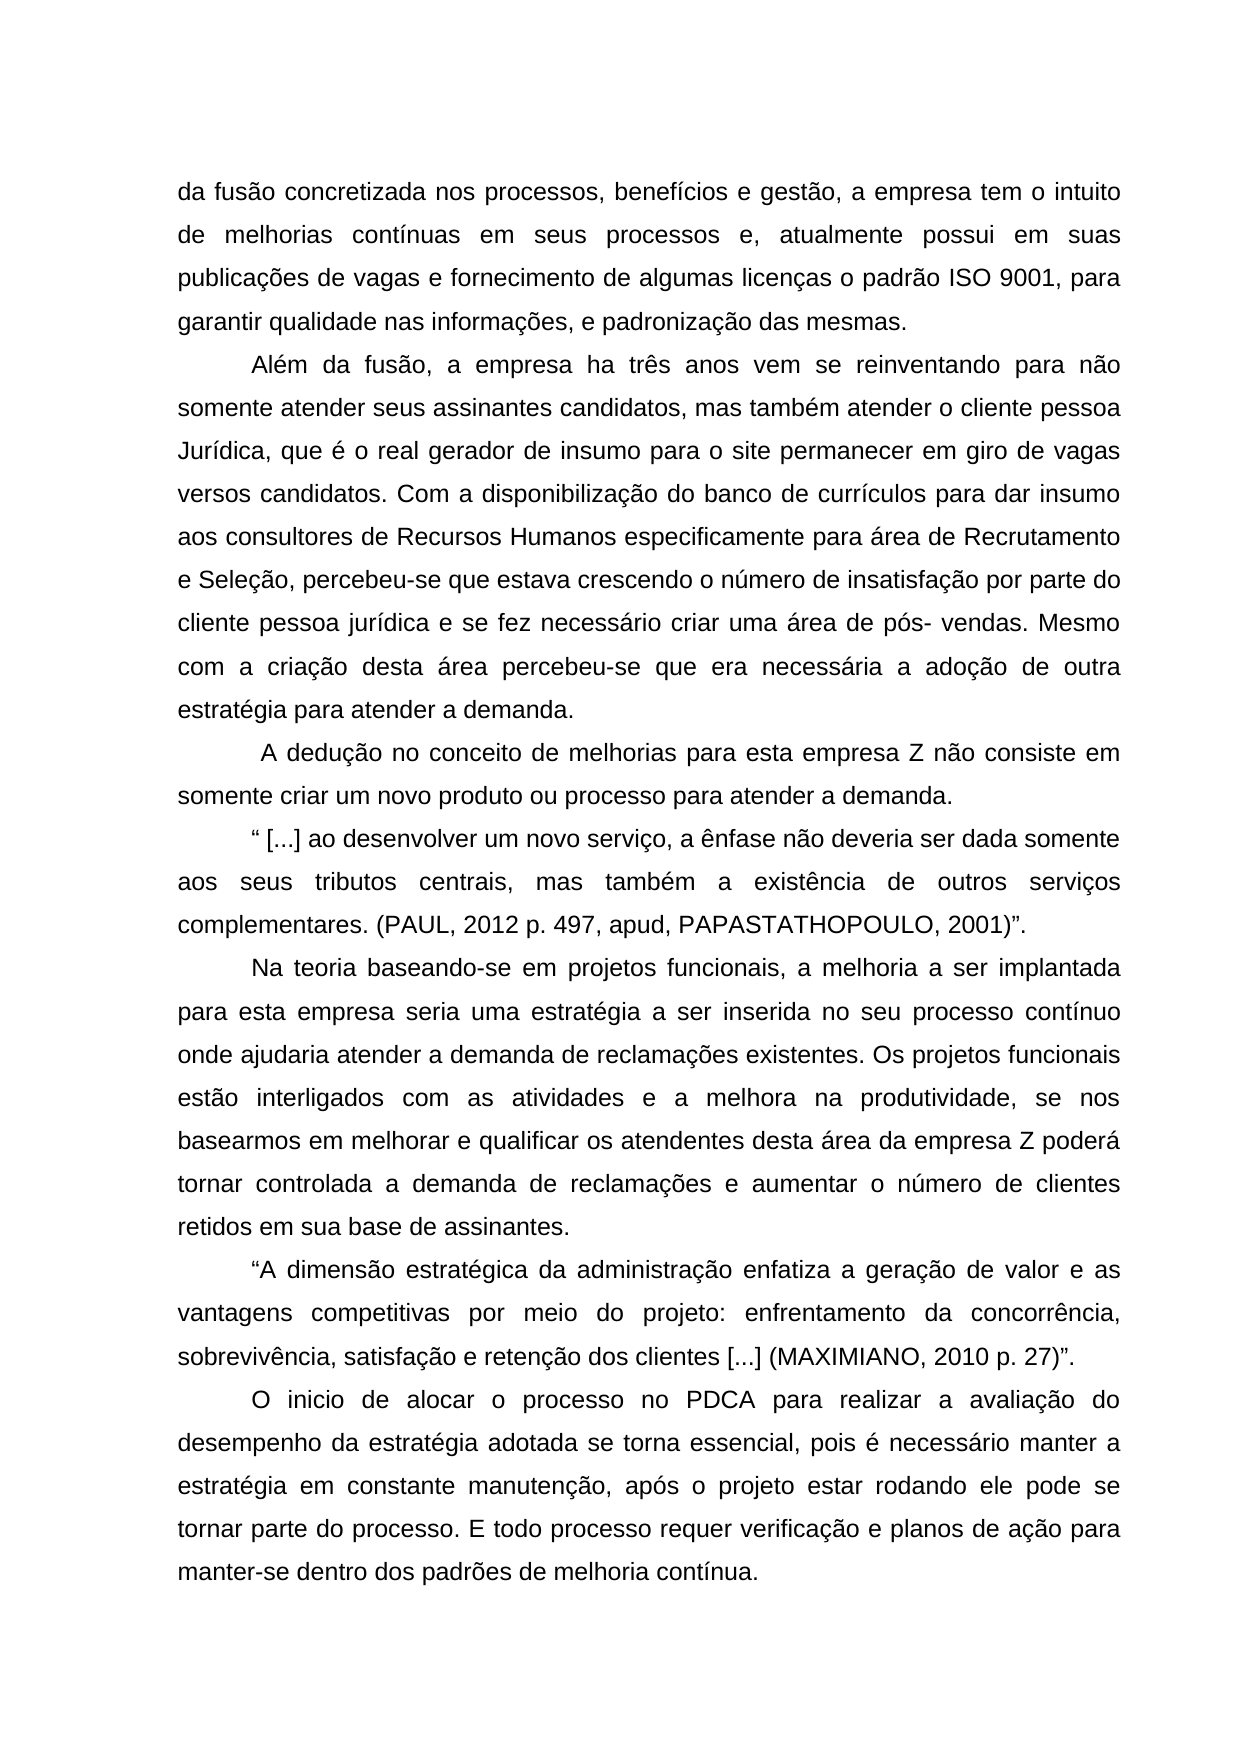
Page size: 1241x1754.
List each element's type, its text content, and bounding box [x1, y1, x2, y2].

text “ [...] ao desenvolver um novo serviço, a ênfase não deveria ser dada somente aos seus tributos centrais, mas também a existência de outros serviços complementares. (PAUL, 2012 p. 497, apud, PAPASTATHOPOULO, 2001)”. [177, 824, 1122, 939]
text O inicio de alocar o processo no PDCA para realizar a avaliação do desempenho da estratégia adotada se torna essencial, pois é necessário manter a estratégia em constante manutenção, após o projeto estar rodando ele pode se tornar parte do processo. E todo processo requer verificação e planos de ação para manter-se dentro dos padrões de melhoria contínua. [177, 1385, 1122, 1586]
text Além da fusão, a empresa ha três anos vem se reinventando para não somente atender seus assinantes candidatos, mas também atender o cliente pessoa Jurídica, que é o real gerador de insumo para o site permanecer em giro de vagas versos candidatos. Com a disponibilização do banco de currículos para dar insumo aos consultores de Recursos Humanos especificamente para área de Recrutamento e Seleção, percebeu-se que estava crescendo o número de insatisfação por parte do cliente pessoa jurídica e se fez necessário criar uma área de pós- vendas. Mesmo com a criação desta área percebeu-se que era necessária a adoção de outra estratégia para atender a demanda. [177, 350, 1122, 723]
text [177, 177, 1122, 335]
text “A dimensão estratégica da administração enfatiza a geração de valor e as vantagens competitivas por meio do projeto: enfrentamento da concorrência, sobrevivência, satisfação e retenção dos clientes [...] (MAXIMIANO, 2010 p. 27)”. [177, 1255, 1122, 1370]
text A dedução no conceito de melhorias para esta empresa Z não consiste em somente criar um novo produto ou processo para atender a demanda. [177, 738, 1122, 810]
text Na teoria baseando-se em projetos funcionais, a melhoria a ser implantada para esta empresa seria uma estratégia a ser inserida no seu processo contínuo onde ajudaria atender a demanda de reclamações existentes. Os projetos funcionais estão interligados com as atividades e a melhora na produtividade, se nos basearmos em melhorar e qualificar os atendentes desta área da empresa Z poderá tornar controlada a demanda de reclamações e aumentar o número de clientes retidos em sua base de assinantes. [177, 953, 1122, 1241]
